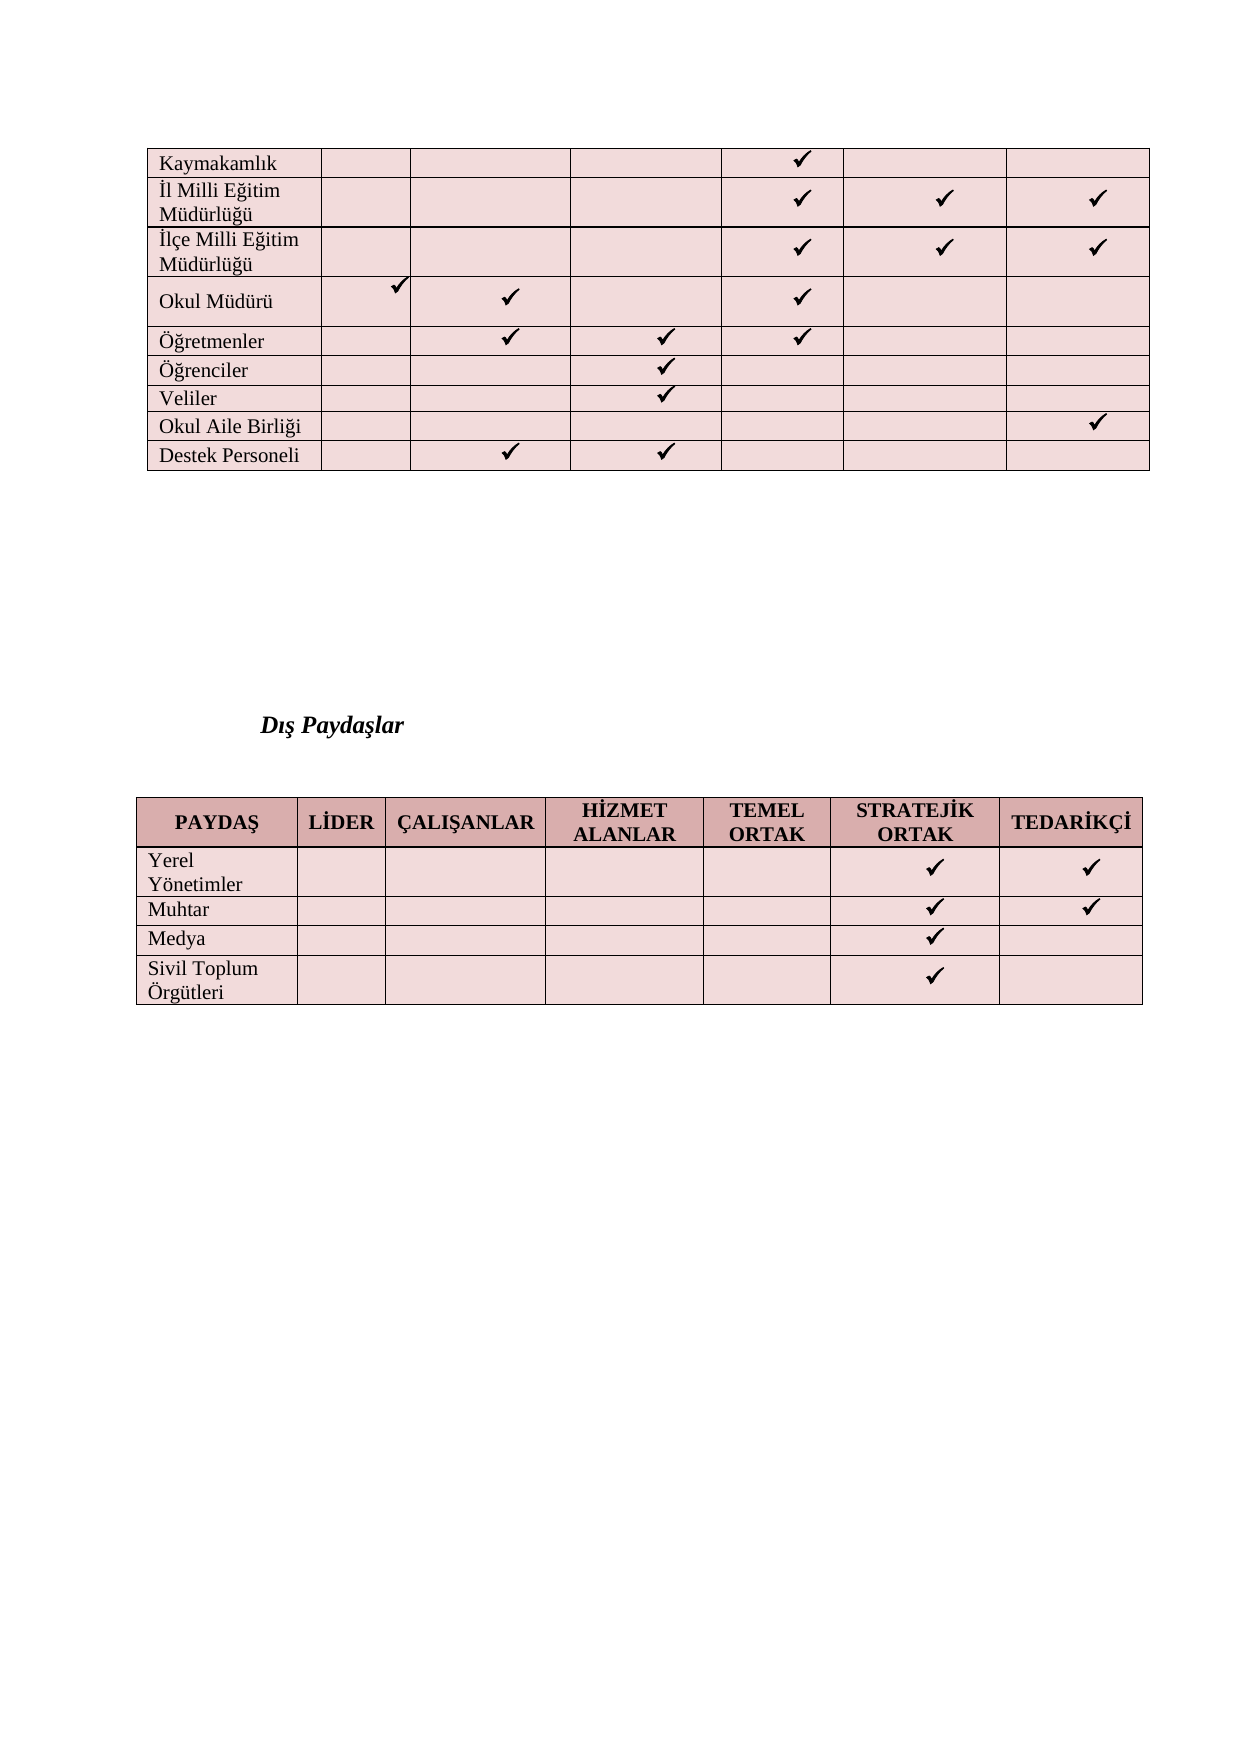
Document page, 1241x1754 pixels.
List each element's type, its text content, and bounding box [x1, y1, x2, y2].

table_cell [704, 848, 830, 896]
table_header ÇALIŞANLAR [386, 798, 545, 846]
table_cell [411, 178, 570, 226]
table_cell [1007, 356, 1149, 385]
table_cell [298, 956, 385, 1004]
table_cell [722, 149, 843, 177]
table_cell [722, 228, 843, 276]
table_cell [411, 412, 570, 440]
table_cell İl Milli Eğitim Müdürlüğü [148, 178, 321, 226]
table_cell [571, 228, 721, 276]
table_cell [722, 441, 843, 470]
table_cell [411, 441, 570, 470]
table_cell [386, 848, 545, 896]
table_header PAYDAŞ [137, 798, 297, 846]
table_cell [322, 441, 410, 470]
table_cell [322, 178, 410, 226]
table_cell [844, 386, 1006, 411]
table_cell İlçe Milli Eğitim Müdürlüğü [148, 228, 321, 276]
table_cell [722, 178, 843, 226]
table_cell [1007, 228, 1149, 276]
table_cell [571, 356, 721, 385]
table_cell [322, 327, 410, 355]
table_cell [722, 412, 843, 440]
table_cell Kaymakamlık [148, 149, 321, 177]
table_cell [844, 441, 1006, 470]
table_cell [411, 149, 570, 177]
table_cell [411, 228, 570, 276]
table_cell [1000, 956, 1142, 1004]
table_cell [1007, 277, 1149, 326]
table_cell [546, 926, 703, 955]
table_cell [546, 956, 703, 1004]
table_cell [571, 386, 721, 411]
table_cell [704, 897, 830, 925]
table_cell [571, 441, 721, 470]
table_cell [298, 897, 385, 925]
table_cell Medya [137, 926, 297, 955]
table_cell [322, 149, 410, 177]
table_cell [844, 356, 1006, 385]
table_cell [411, 386, 570, 411]
table_cell [571, 277, 721, 326]
table_cell Veliler [148, 386, 321, 411]
table_cell [1000, 848, 1142, 896]
table_cell [571, 178, 721, 226]
table_cell [571, 327, 721, 355]
table_cell [704, 926, 830, 955]
table_cell [831, 956, 999, 1004]
table_cell [571, 412, 721, 440]
table_cell [831, 848, 999, 896]
table_cell Destek Personeli [148, 441, 321, 470]
table_cell [1000, 926, 1142, 955]
table_cell [386, 926, 545, 955]
table_cell [1000, 897, 1142, 925]
table_cell [704, 956, 830, 1004]
table_cell Öğrenciler [148, 356, 321, 385]
table_cell [322, 228, 410, 276]
table_cell [322, 356, 410, 385]
table_cell [571, 149, 721, 177]
table_cell [722, 277, 843, 326]
table_cell [722, 327, 843, 355]
table_cell [1007, 149, 1149, 177]
table_cell Sivil Toplum Örgütleri [137, 956, 297, 1004]
table_cell [322, 277, 410, 326]
table_cell [386, 956, 545, 1004]
table_cell Muhtar [137, 897, 297, 925]
table_cell [722, 356, 843, 385]
table_cell [411, 356, 570, 385]
table_header TEMEL ORTAK [704, 798, 830, 846]
table_cell [844, 277, 1006, 326]
table_cell [546, 897, 703, 925]
table_cell [844, 149, 1006, 177]
table_cell [1007, 178, 1149, 226]
table_cell [298, 926, 385, 955]
table_cell Okul Müdürü [148, 277, 321, 326]
table_header STRATEJİK ORTAK [831, 798, 999, 846]
table_cell [844, 178, 1006, 226]
table_cell [298, 848, 385, 896]
table_cell [844, 327, 1006, 355]
table_header LİDER [298, 798, 385, 846]
table_cell [722, 386, 843, 411]
table_cell [322, 412, 410, 440]
table_cell Okul Aile Birliği [148, 412, 321, 440]
table_header TEDARİKÇİ [1000, 798, 1142, 846]
table_cell [411, 327, 570, 355]
table_cell [1007, 386, 1149, 411]
table_header HİZMET ALANLAR [546, 798, 703, 846]
table_cell [322, 386, 410, 411]
table_cell [831, 897, 999, 925]
table_cell [1007, 441, 1149, 470]
table_cell [1007, 327, 1149, 355]
subtitle Dış Paydaşlar [260, 711, 1093, 739]
table_cell [844, 412, 1006, 440]
table_cell Öğretmenler [148, 327, 321, 355]
table_cell [831, 926, 999, 955]
table_cell [1007, 412, 1149, 440]
table_cell [844, 228, 1006, 276]
table_cell [546, 848, 703, 896]
table_cell [411, 277, 570, 326]
table_cell Yerel Yönetimler [137, 848, 297, 896]
table_cell [386, 897, 545, 925]
